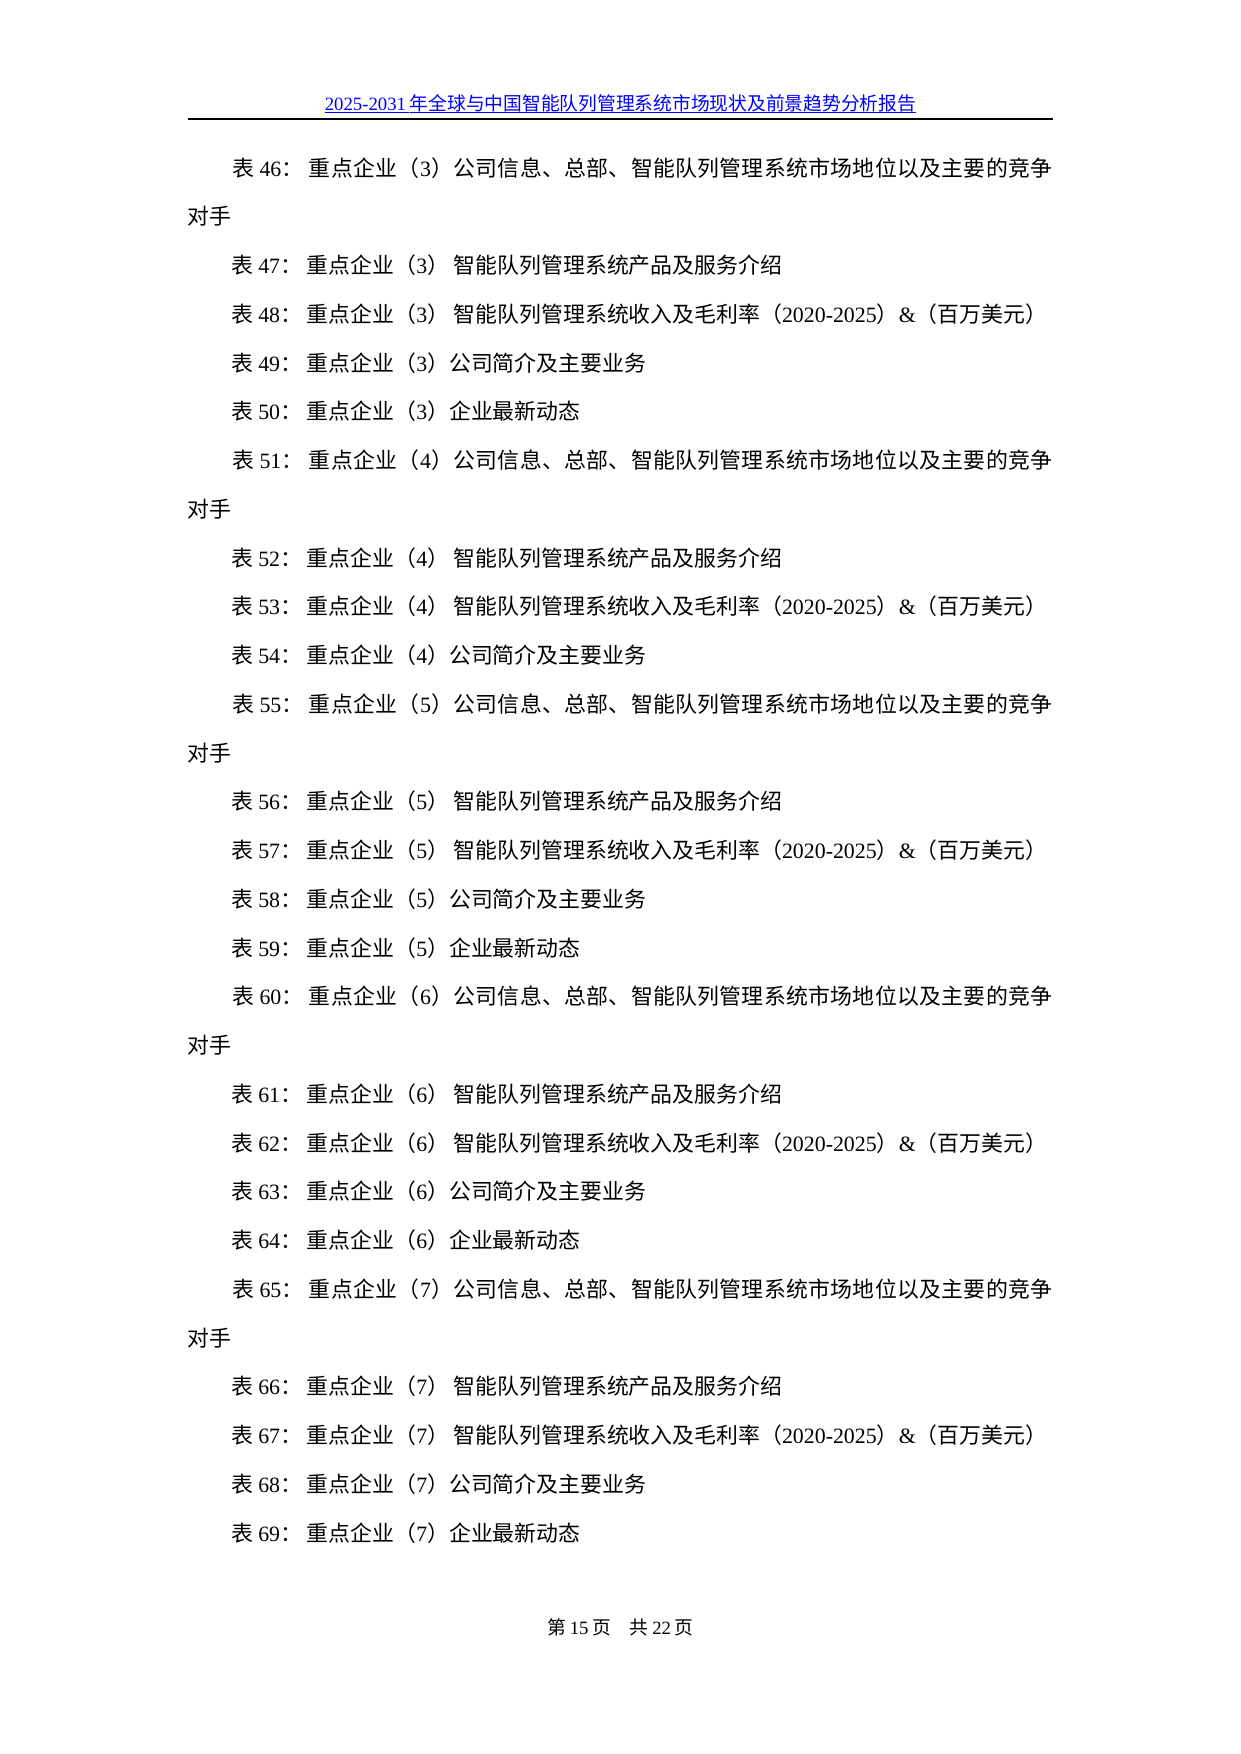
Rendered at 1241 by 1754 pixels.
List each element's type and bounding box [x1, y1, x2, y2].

text [187, 150, 1053, 1548]
